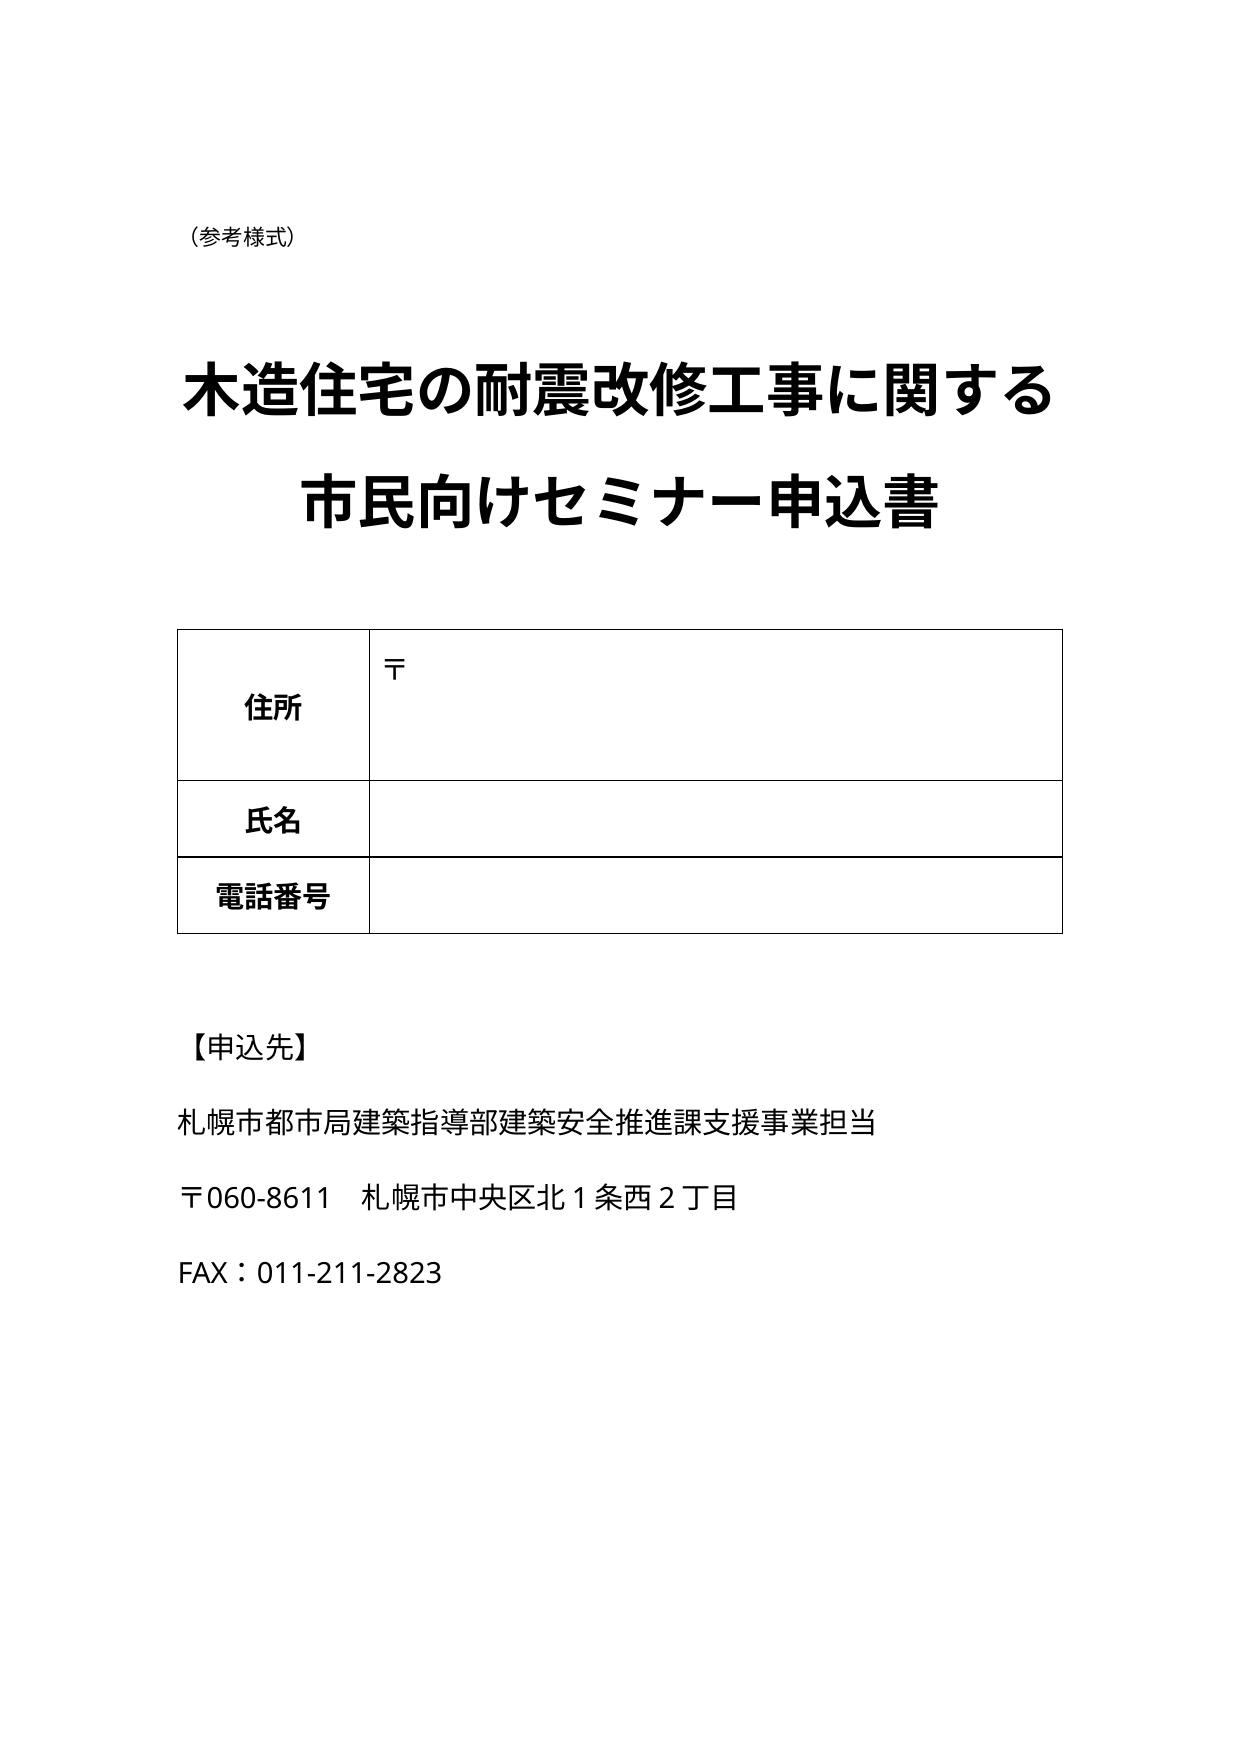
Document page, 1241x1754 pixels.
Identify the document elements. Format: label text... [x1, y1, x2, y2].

text 札幌市都市局建築指導部建築安全推進課支援事業担当 [177, 1083, 1063, 1158]
table_cell [370, 781, 1062, 856]
text （参考様式） [177, 217, 1063, 254]
text FAX：011-211-2823 [177, 1233, 1063, 1308]
text 〒060-8611 札幌市中央区北1条西2丁目 [177, 1158, 1063, 1233]
text 【申込先】 [177, 1008, 1063, 1083]
text 木造住宅の耐震改修工事に関する市民向けセミナー申込書 [177, 329, 1063, 554]
table_header 住所 [178, 630, 369, 780]
table_cell 電話番号 [178, 858, 369, 932]
table_cell 氏名 [178, 781, 369, 856]
table_header 〒 [370, 630, 1062, 780]
table_cell [370, 858, 1062, 932]
